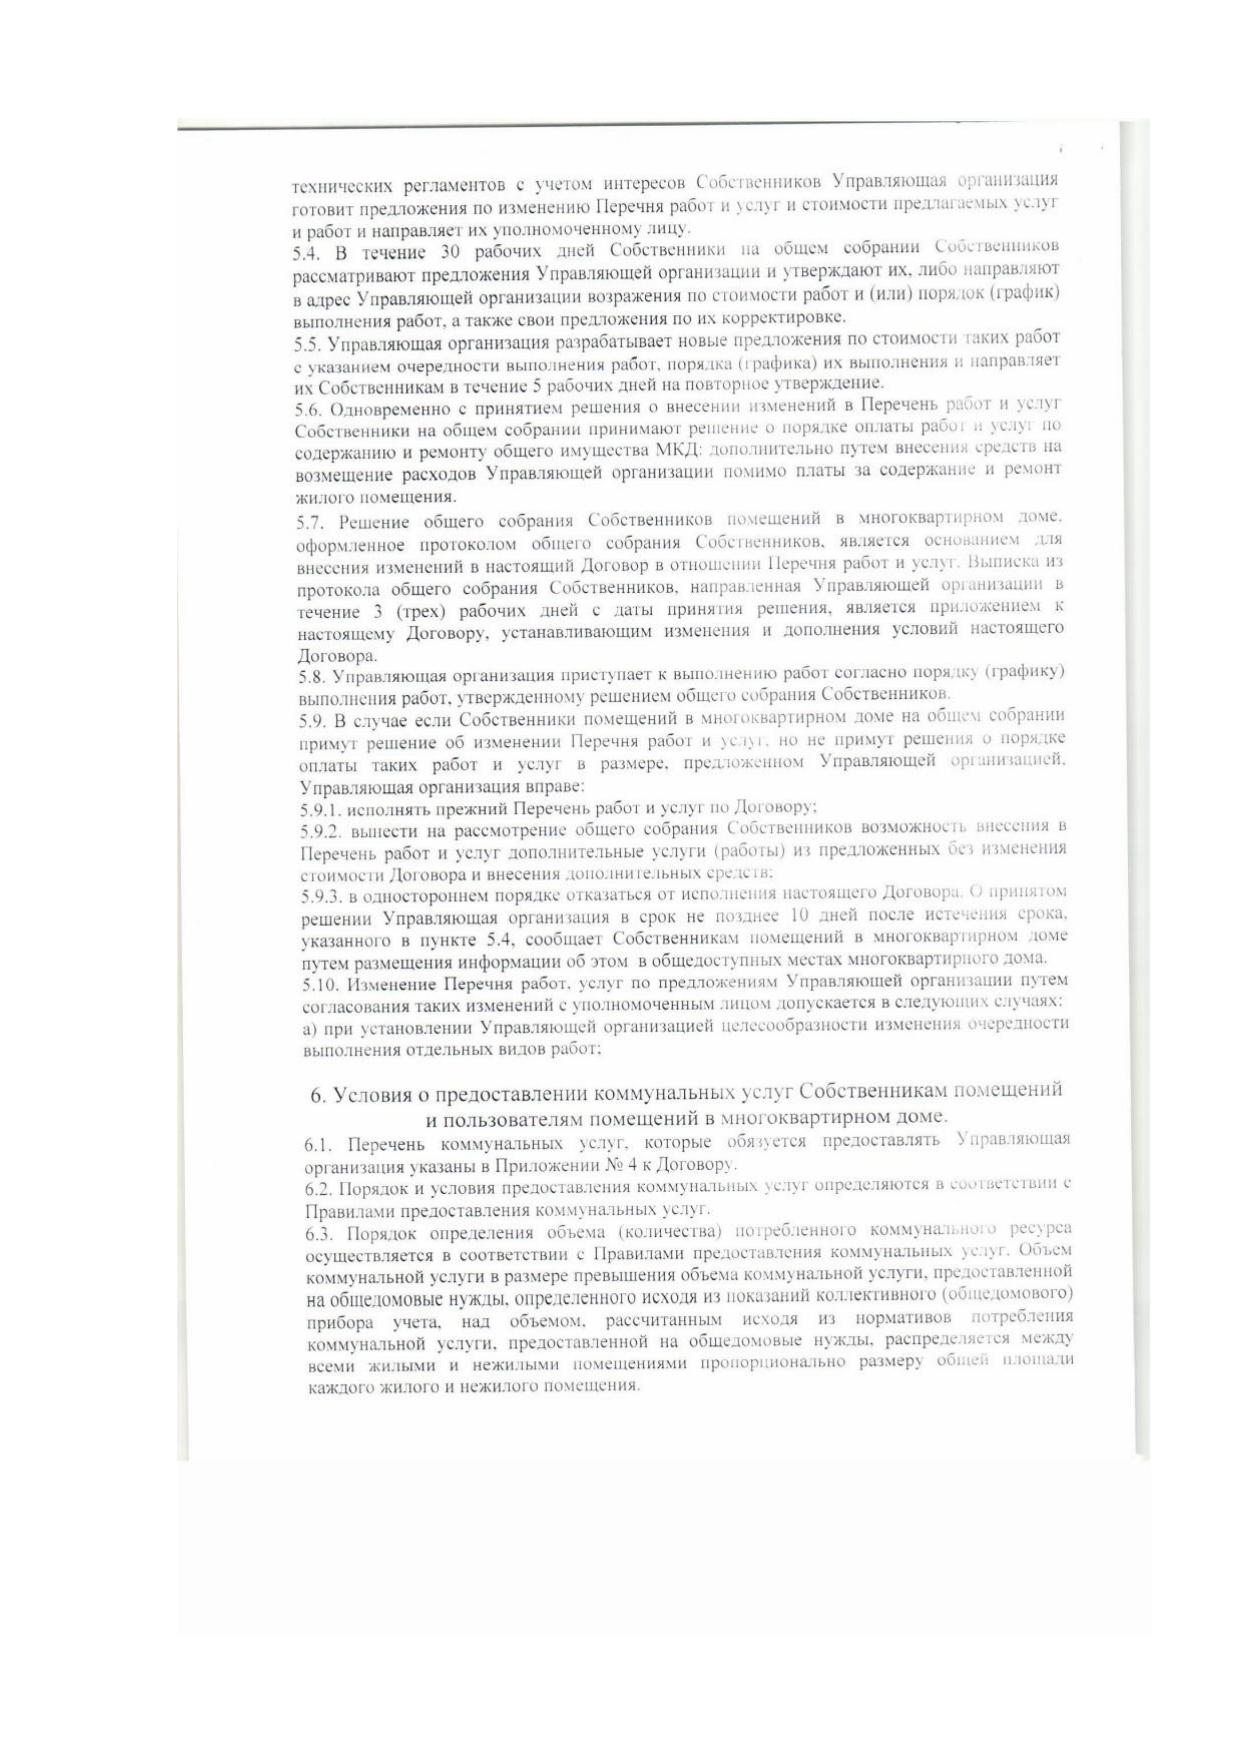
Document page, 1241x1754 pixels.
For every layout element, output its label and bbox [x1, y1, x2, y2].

picture [177, 118, 1152, 1636]
